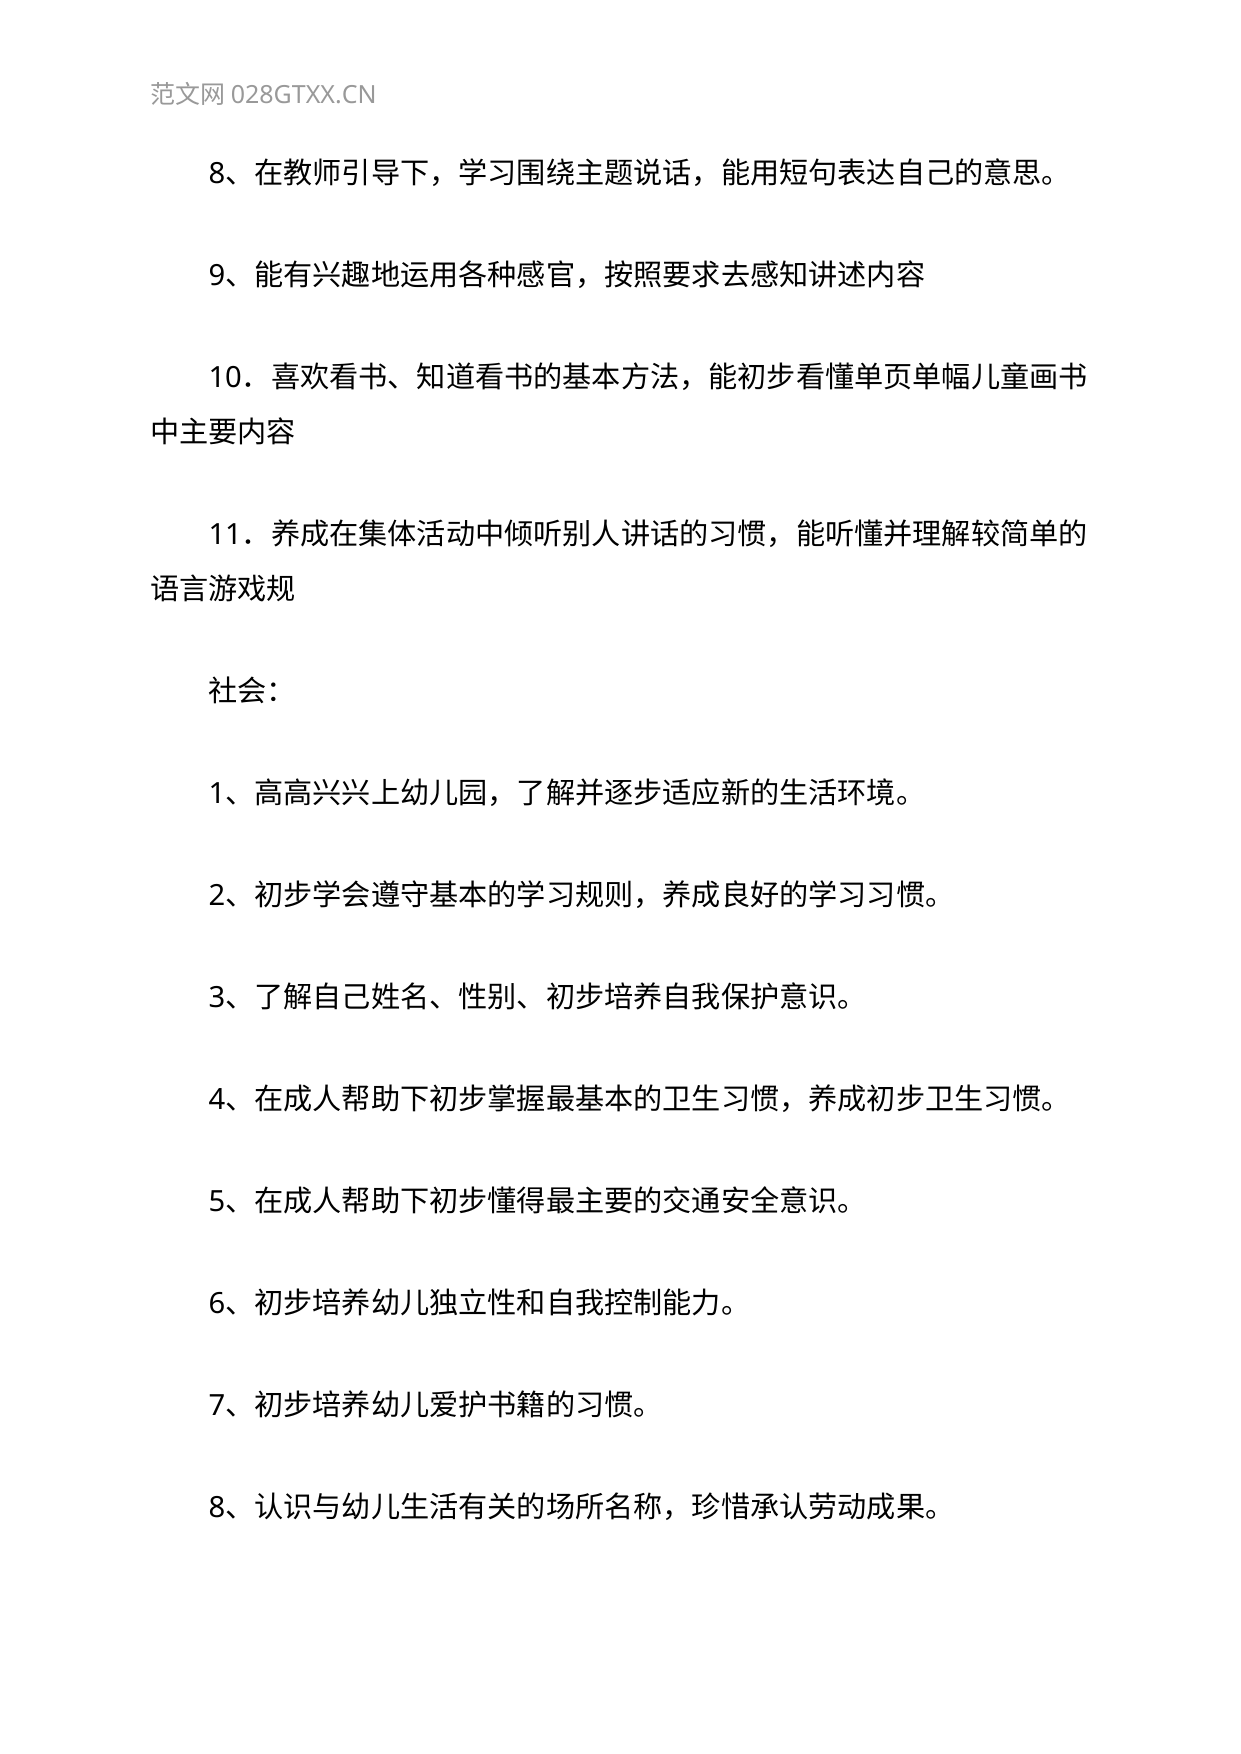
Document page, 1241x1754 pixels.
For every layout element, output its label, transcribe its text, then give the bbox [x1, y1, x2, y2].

text 1、高高兴兴上幼儿园，了解并逐步适应新的生活环境。 [150, 769, 1090, 812]
text 9、能有兴趣地运用各种感官，按照要求去感知讲述内容 [150, 252, 1090, 294]
text 2、初步学会遵守基本的学习规则，养成良好的学习习惯。 [150, 871, 1090, 914]
text 社会： [150, 667, 1090, 710]
text 3、了解自己姓名、性别、初步培养自我保护意识。 [150, 973, 1090, 1016]
text 10．喜欢看书、知道看书的基本方法，能初步看懂单页单幅儿童画书中主要内容 [150, 354, 1090, 451]
text 7、初步培养幼儿爱护书籍的习惯。 [150, 1381, 1090, 1423]
text 11．养成在集体活动中倾听别人讲话的习惯，能听懂并理解较简单的语言游戏规 [150, 511, 1090, 608]
text 8、认识与幼儿生活有关的场所名称，珍惜承认劳动成果。 [150, 1483, 1090, 1526]
text 4、在成人帮助下初步掌握最基本的卫生习惯，养成初步卫生习惯。 [150, 1075, 1090, 1118]
text 6、初步培养幼儿独立性和自我控制能力。 [150, 1279, 1090, 1322]
text 5、在成人帮助下初步懂得最主要的交通安全意识。 [150, 1177, 1090, 1219]
text 8、在教师引导下，学习围绕主题说话，能用短句表达自己的意思。 [150, 150, 1090, 192]
